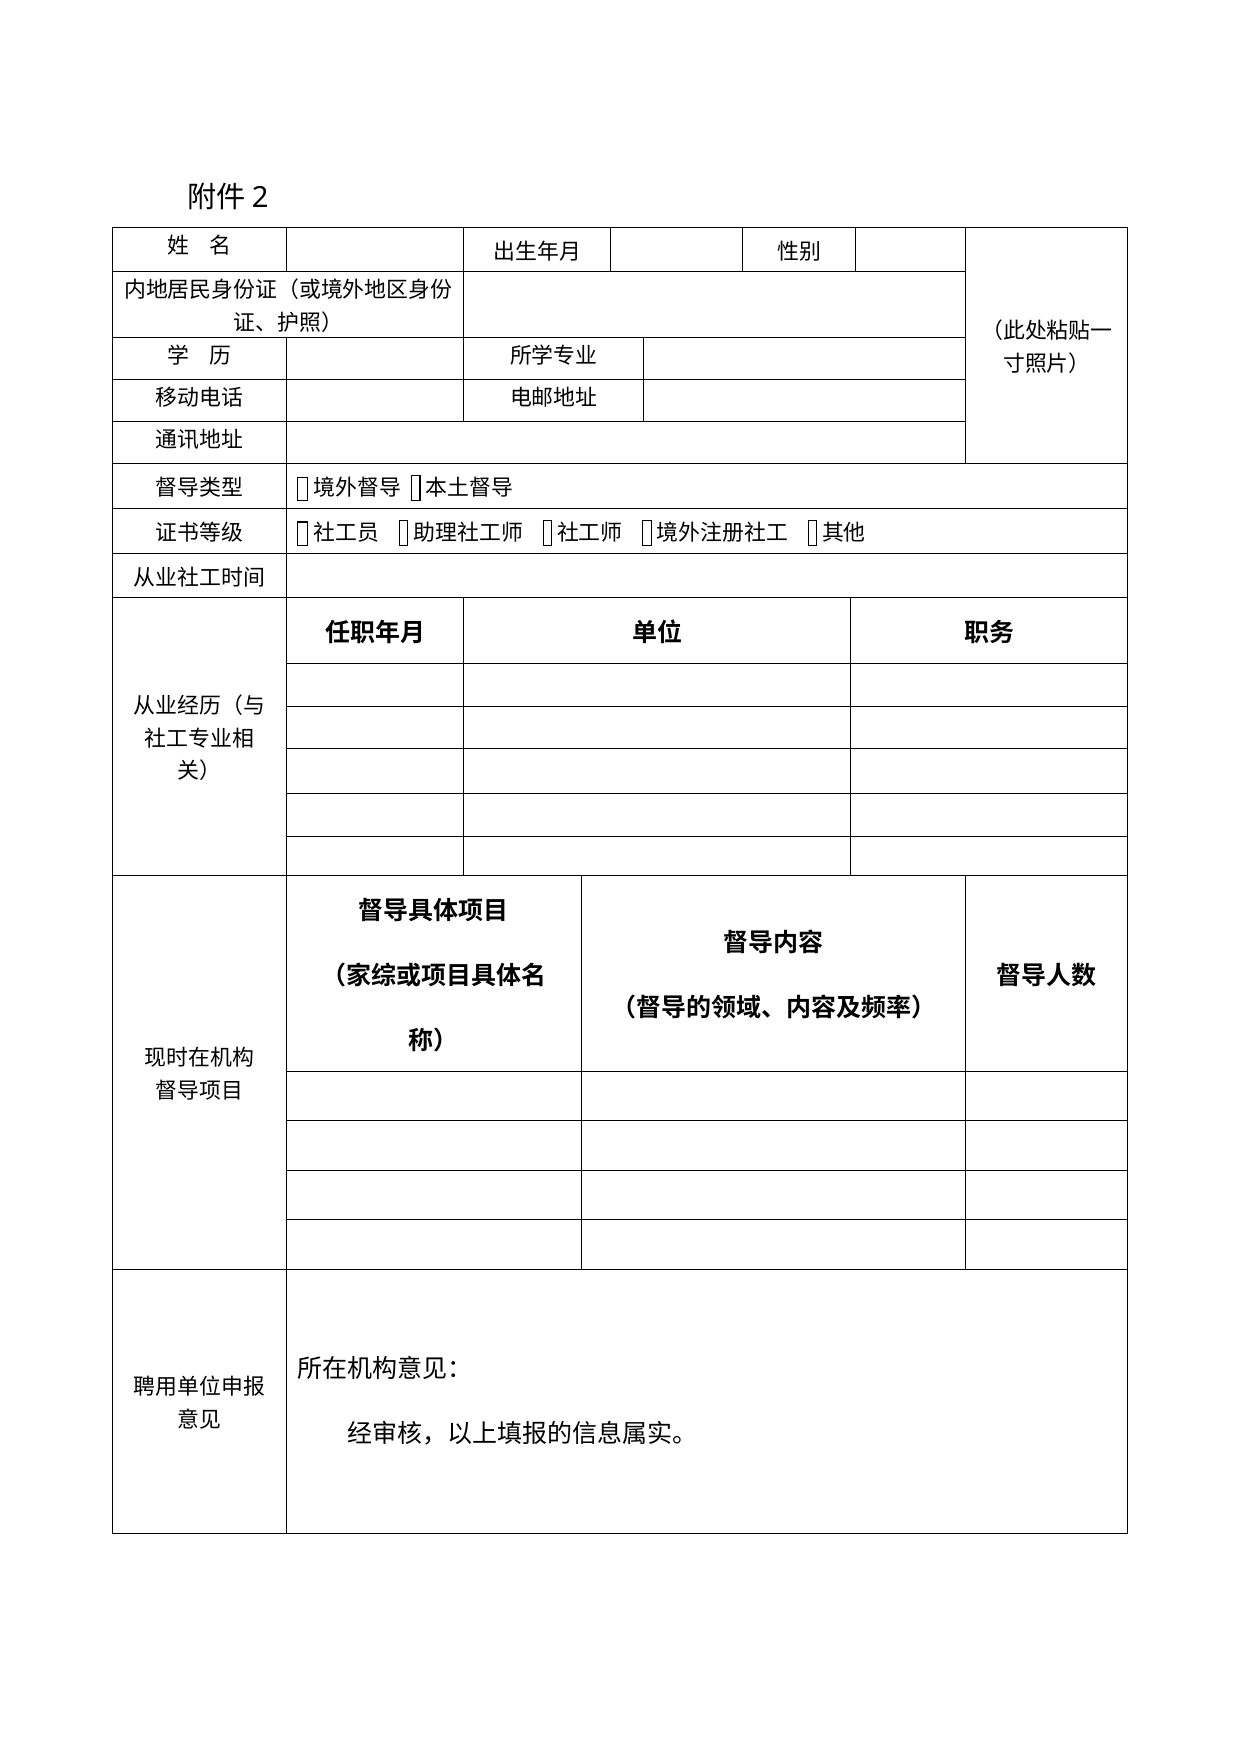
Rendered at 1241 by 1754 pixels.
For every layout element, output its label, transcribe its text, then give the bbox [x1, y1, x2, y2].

table_cell [287, 380, 463, 421]
table_cell 移动电话 [113, 380, 286, 421]
table_cell [287, 1072, 581, 1120]
table_header 性别 [743, 228, 855, 271]
table_cell [287, 707, 463, 748]
table_cell 现时在机构 督导项目 [113, 876, 286, 1268]
table_cell [464, 707, 850, 748]
table_cell [464, 664, 850, 706]
table_cell [851, 664, 1127, 706]
table_cell [966, 1072, 1127, 1120]
table_cell [851, 794, 1127, 836]
table_cell [287, 794, 463, 836]
table_cell [287, 837, 463, 875]
table_cell [287, 1171, 581, 1219]
table_cell 单位 [464, 598, 850, 663]
table_cell [851, 707, 1127, 748]
table_cell [966, 1220, 1127, 1268]
table_header [611, 228, 742, 271]
table_cell 督导具体项目 （家综或项目具体名称） [287, 876, 581, 1071]
table_cell [464, 749, 850, 792]
table_cell [582, 1220, 965, 1268]
table_cell 社工员 助理社工师 社工师 境外注册社工 其他 [287, 509, 1127, 552]
table_cell 督导类型 [113, 464, 286, 508]
table_cell [287, 749, 463, 792]
table_cell 从业社工时间 [113, 554, 286, 597]
table_cell 内地居民身份证（或境外地区身份证、护照） [113, 272, 463, 337]
table_cell [851, 749, 1127, 792]
table_cell 督导人数 [966, 876, 1127, 1071]
table_cell 所学专业 [464, 338, 643, 378]
table_cell [287, 554, 1127, 597]
table_cell 证书等级 [113, 509, 286, 552]
table_cell 境外督导 本土督导 [287, 464, 1127, 508]
table_cell [966, 1121, 1127, 1170]
table_cell [287, 338, 463, 378]
table_header 出生年月 [464, 228, 610, 271]
table_cell [287, 664, 463, 706]
table_header [287, 228, 463, 271]
table_cell [287, 422, 965, 463]
table_cell [582, 1121, 965, 1170]
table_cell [287, 1270, 1127, 1533]
table_cell 聘用单位申报意见 [113, 1270, 286, 1533]
table_header （此处粘贴一寸照片） [966, 228, 1127, 463]
table_cell [966, 1171, 1127, 1219]
table_cell 电邮地址 [464, 380, 643, 421]
table_cell [464, 272, 965, 337]
table_cell [851, 837, 1127, 875]
table_cell 学 历 [113, 338, 286, 378]
table_cell [287, 1220, 581, 1268]
table_header 姓 名 [113, 228, 286, 271]
table_cell 通讯地址 [113, 422, 286, 463]
table_cell [644, 338, 965, 378]
table_cell [582, 1171, 965, 1219]
table_cell [582, 1072, 965, 1120]
table_cell [464, 837, 850, 875]
table_cell [644, 380, 965, 421]
table_cell [287, 1121, 581, 1170]
table_cell 督导内容 （督导的领域、内容及频率） [582, 876, 965, 1071]
text 附件2 [187, 162, 1053, 227]
table_cell 从业经历（与社工专业相关） [113, 598, 286, 875]
table_cell 任职年月 [287, 598, 463, 663]
table_cell 职务 [851, 598, 1127, 663]
table_header [856, 228, 965, 271]
table_cell [464, 794, 850, 836]
